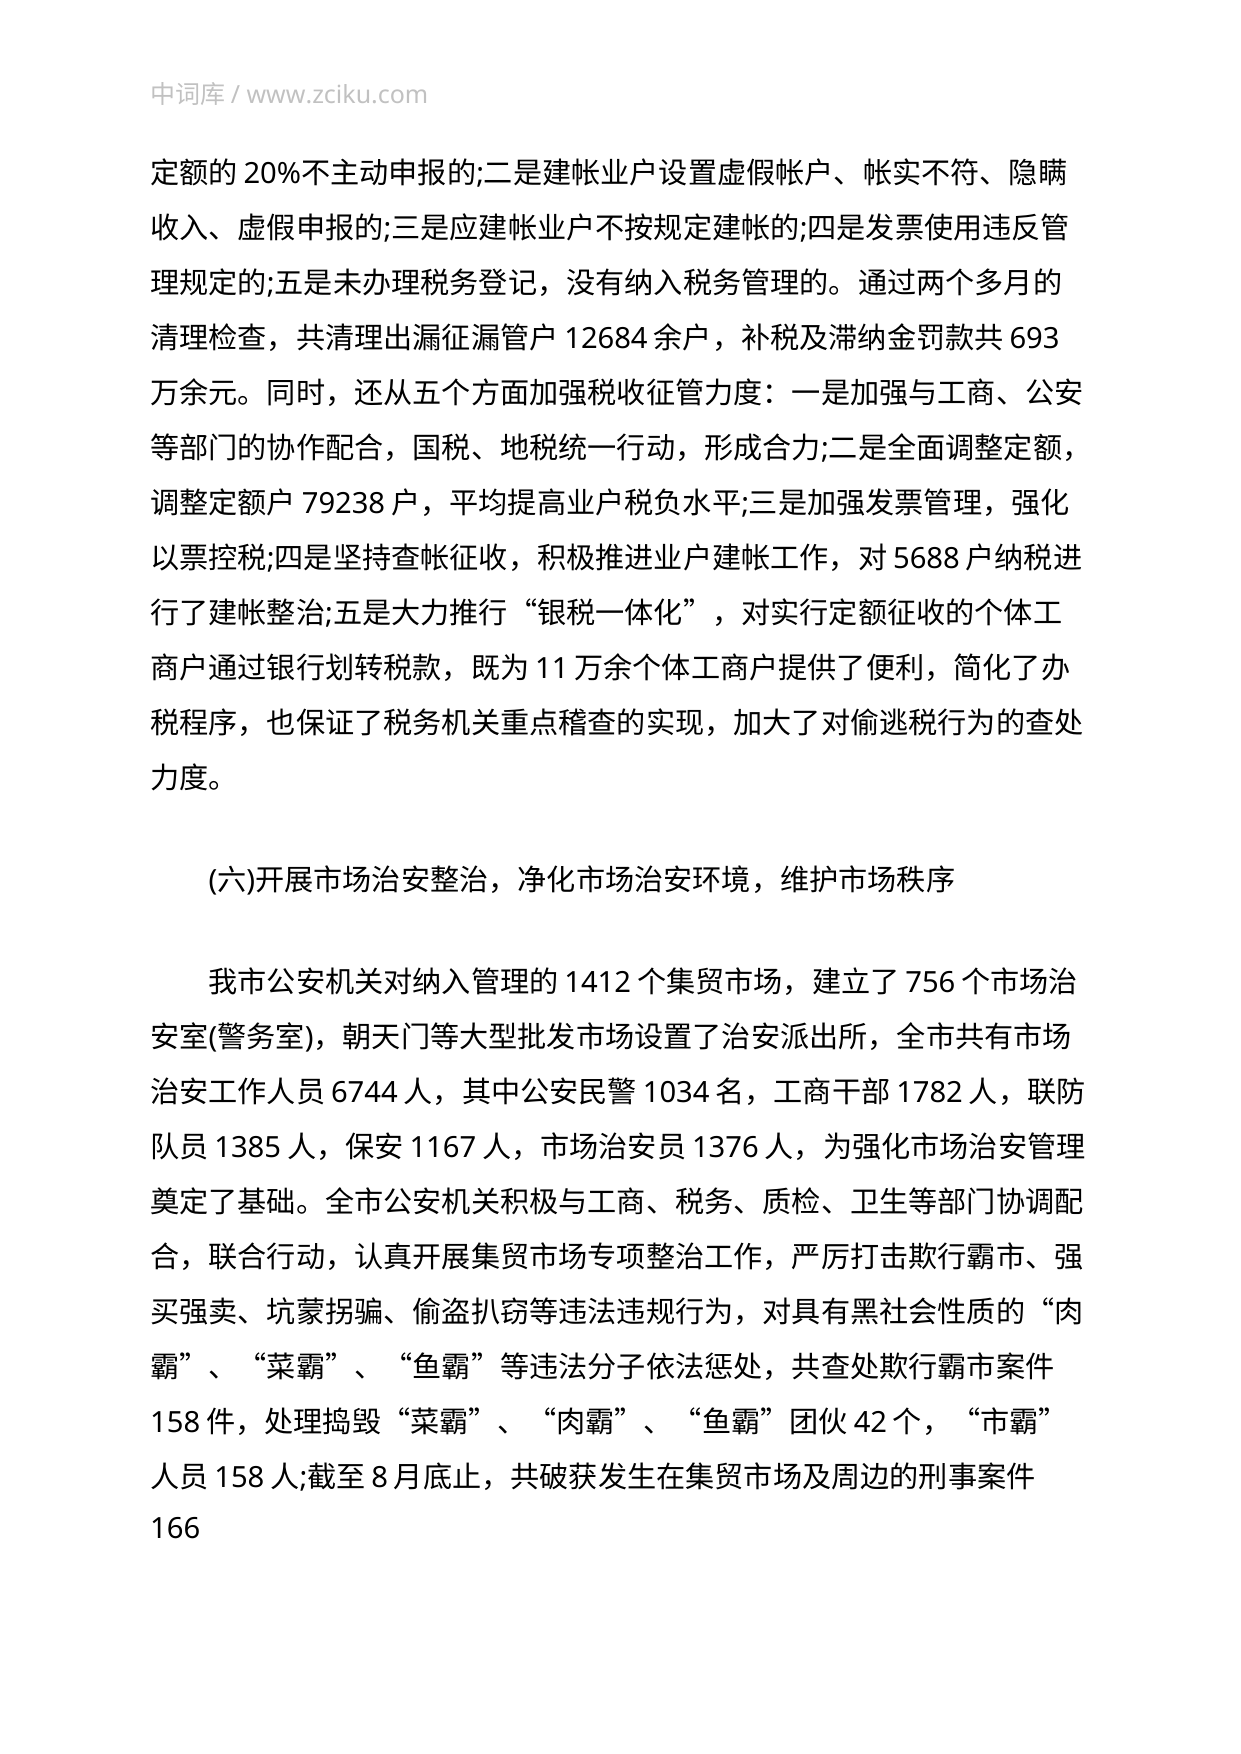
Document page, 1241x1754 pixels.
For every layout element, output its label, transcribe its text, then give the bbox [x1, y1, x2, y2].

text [150, 150, 1090, 797]
text (六)开展市场治安整治，净化市场治安环境，维护市场秩序 [150, 857, 1090, 899]
text 我市公安机关对纳入管理的1412个集贸市场，建立了756个市场治安室(警务室)，朝天门等大型批发市场设置了治安派出所，全市共有市场治安工作人员6744人，其中公安民警1034名，工商干部1782人，联防队员1385人，保安1167人，市场治安员1376人，为强化市场治安管理奠定了基础。全市公安机关积极与工商、税务、质检、卫生等部门协调配合，联合行动，认真开展集贸市场专项整治工作，严厉打击欺行霸市、强买强卖、坑蒙拐骗、偷盗扒窃等违法违规行为，对具有黑社会性质的“肉霸”、“菜霸”、“鱼霸”等违法分子依法惩处，共查处欺行霸市案件158件，处理捣毁“菜霸”、“肉霸”、“鱼霸”团伙42个，“市霸”人员158人;截至8月底止，共破获发生在集贸市场及周边的刑事案件166 [150, 958, 1090, 1547]
